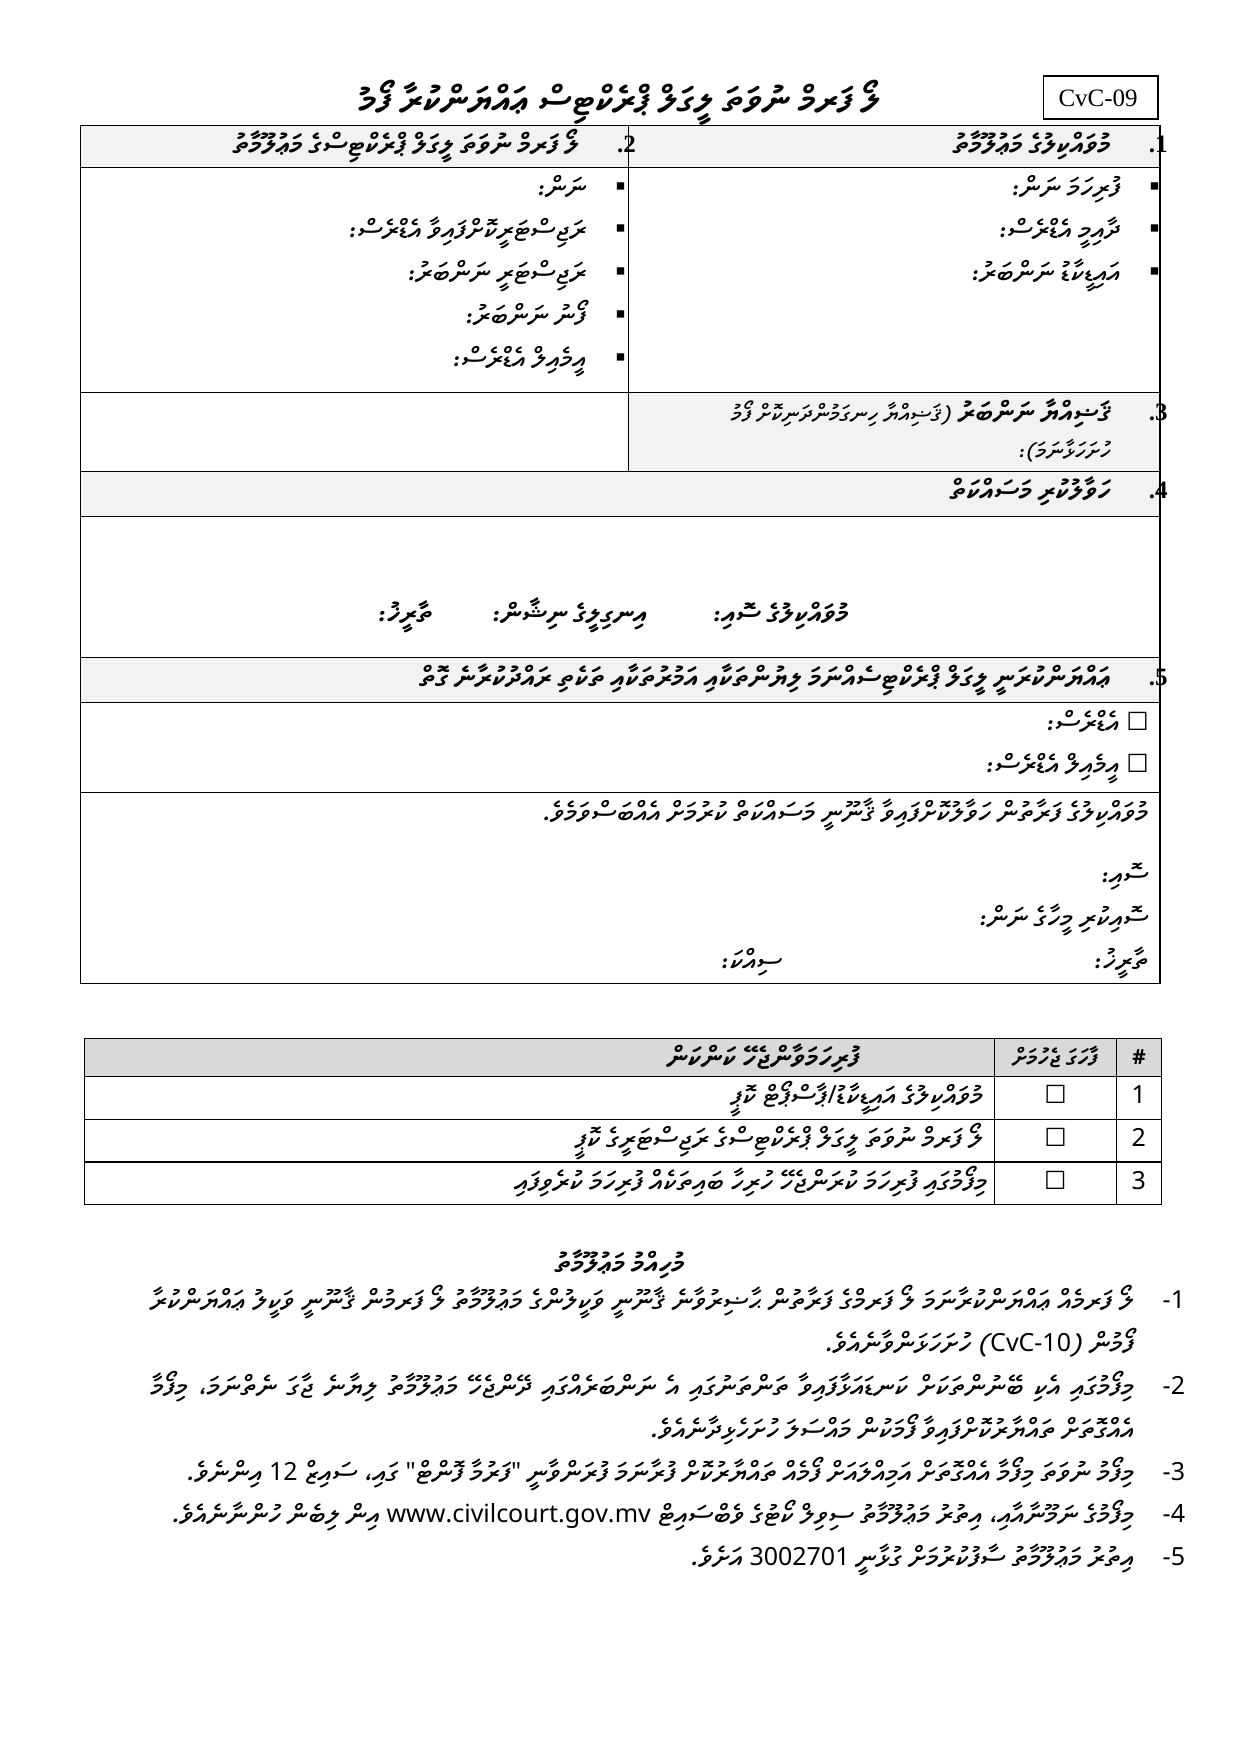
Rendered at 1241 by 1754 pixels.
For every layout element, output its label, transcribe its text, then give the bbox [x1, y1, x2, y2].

table_cell 3 [1117, 1163, 1161, 1204]
table_cell ފުރިހަމަ ނަން: ދާއިމީ އެޑްރެސް: އައިޑީކާޑު ނަންބަރު: [629, 168, 1159, 392]
table_cell ލޯ ފަރމް ނުވަތަ ލީގަލް ޕްރެކްޓިސްގެ ރަޖިސްޓަރީގެ ކޮޕީ [85, 1120, 994, 1161]
list މިފޯމުގައި އެކި ބޭނުންތަކަށް ކަނޑައަޅާފައިވާ ތަންތަނުގައި އެ ނަންބަރެއްގައި ދޭންޖެހޭ މަޢުލޫމާތު ލިޔާނެ ޖާގަ ނެތްނަމަ، މިފޯމާ އެއްގޮތަށް ތައްޔާރުކޮށްފައިވާ ފޯމަކުން މައްސަލަ ހުށަހެޅިދާނެއެވެ. [150, 1368, 1162, 1448]
table_cell [995, 1163, 1116, 1204]
table_header ފާހަގަ ޖެހުމަށް [995, 1039, 1116, 1076]
table_cell ޤަޟިއްޔާ ނަންބަރު (ޤަޟިއްޔާ ހިނގަމުންދަނިކޮށް ފޯމު ހުށަހަޅާނަމަ): [629, 393, 1159, 471]
table_cell 2 [1117, 1120, 1161, 1161]
table_header ފުރިހަމަވާންޖެހޭ ކަންކަން [85, 1039, 994, 1076]
table_cell މުވައްކިލުގެ އައިޑީކާޑު/ޕާސްޕޯޓް ކޮޕީ [85, 1077, 994, 1119]
table_cell ހަވާލުކުރި މަސައްކަތް [81, 472, 1159, 516]
list މިފޯމު ނުވަތަ މިފޯމާ އެއްގޮތަށް އަމިއްލައަށް ފޯމެއް ތައްޔާރުކޮށް ފުރާނަމަ ފުރަންވާނީ "ފަރުމާ ފޮންޓް" ގައި، ސައިޒް 12 އިންނެވެ. [150, 1453, 1162, 1491]
table_cell [81, 393, 628, 471]
list ލޯ ފަރމެއް ޢައްޔަންކުރާނަމަ ލޯ ފަރމްގެ ފަރާތުން ޙާޟިރުވާނެ ޤާނޫނީ ވަކީލުންގެ މަޢުލޫމާތު ލޯ ފަރމުން ޤާނޫނީ ވަކީލު ޢައްޔަންކުރާ ފޯމުން (CvC-10) ހުށަހަޅަންވާނެއެވެ. [150, 1282, 1162, 1362]
table_cell ޢައްޔަންކުރަނީ ލީގަލް ޕްރެކްޓިސެއްނަމަ ލިޔުންތަކާއި އަމުރުތަކާއި ތަކެތި ރައްދުކުރާނެ ގޮތް [81, 658, 1159, 702]
table_cell ނަން: ރަޖިސްޓަރީކޮށްފައިވާ އެޑްރެސް: ރަޖިސްޓަރީ ނަންބަރު: ފޯނު ނަންބަރު: އީމެއިލް އެޑްރެސް: [81, 168, 628, 392]
list މިފޯމުގެ ނަމޫނާއާއި، އިތުރު މަޢުލޫމާތު ސިވިލް ކޯޓުގެ ވެބްސައިޓް www.civilcourt.gov.mv އިން ލިބެން ހުންނާނެއެވެ. [150, 1496, 1162, 1533]
table_cell މުވައްކިލުގެ ފަރާތުން ހަވާލުކޮށްފައިވާ ޤާނޫނީ މަސައްކަތް ކުރުމަށް އެއްބަސްވަމެވެ. ސޮއި: ސޮއިކުރި މީހާގެ ނަން: ތާރީޚު: ސިއްކަ: [81, 793, 1159, 983]
table_cell މުވައްކިލުގެ ސޮއި: އިނގިލީގެ ނިޝާން: ތާރީޚު: [81, 517, 1159, 657]
table_cell އެޑްރެސް: އީމެއިލް އެޑްރެސް: [81, 703, 1159, 792]
table_cell 1 [1117, 1077, 1161, 1119]
table_cell މިފޯމުގައި ފުރިހަމަ ކުރަންޖެހޭ ހުރިހާ ބައިތަކެއް ފުރިހަމަ ކުރެވިފައި [85, 1163, 994, 1204]
text މުހިއްމު މަޢުލޫމާތު [150, 1245, 1090, 1282]
table_cell [995, 1120, 1116, 1161]
table_cell [995, 1077, 1116, 1119]
table_header ލޯ ފަރމް ނުވަތަ ލީގަލް ޕްރެކްޓިސްގެ މަޢުލޫމާތު [81, 126, 628, 167]
table_header # [1117, 1039, 1161, 1076]
table_header މުވައްކިލުގެ މަޢުލޫމާތު [629, 126, 1159, 167]
list އިތުރު މަޢުލޫމާތު ސާފުކުރުމަށް ގުޅާނީ 3002701 އަށެވެ. [150, 1539, 1162, 1576]
text ލޯ ފަރމް ނުވަތަ ލީގަލް ޕްރެކްޓިސް ޢައްޔަންކުރާ ފޯމު [150, 75, 1090, 125]
